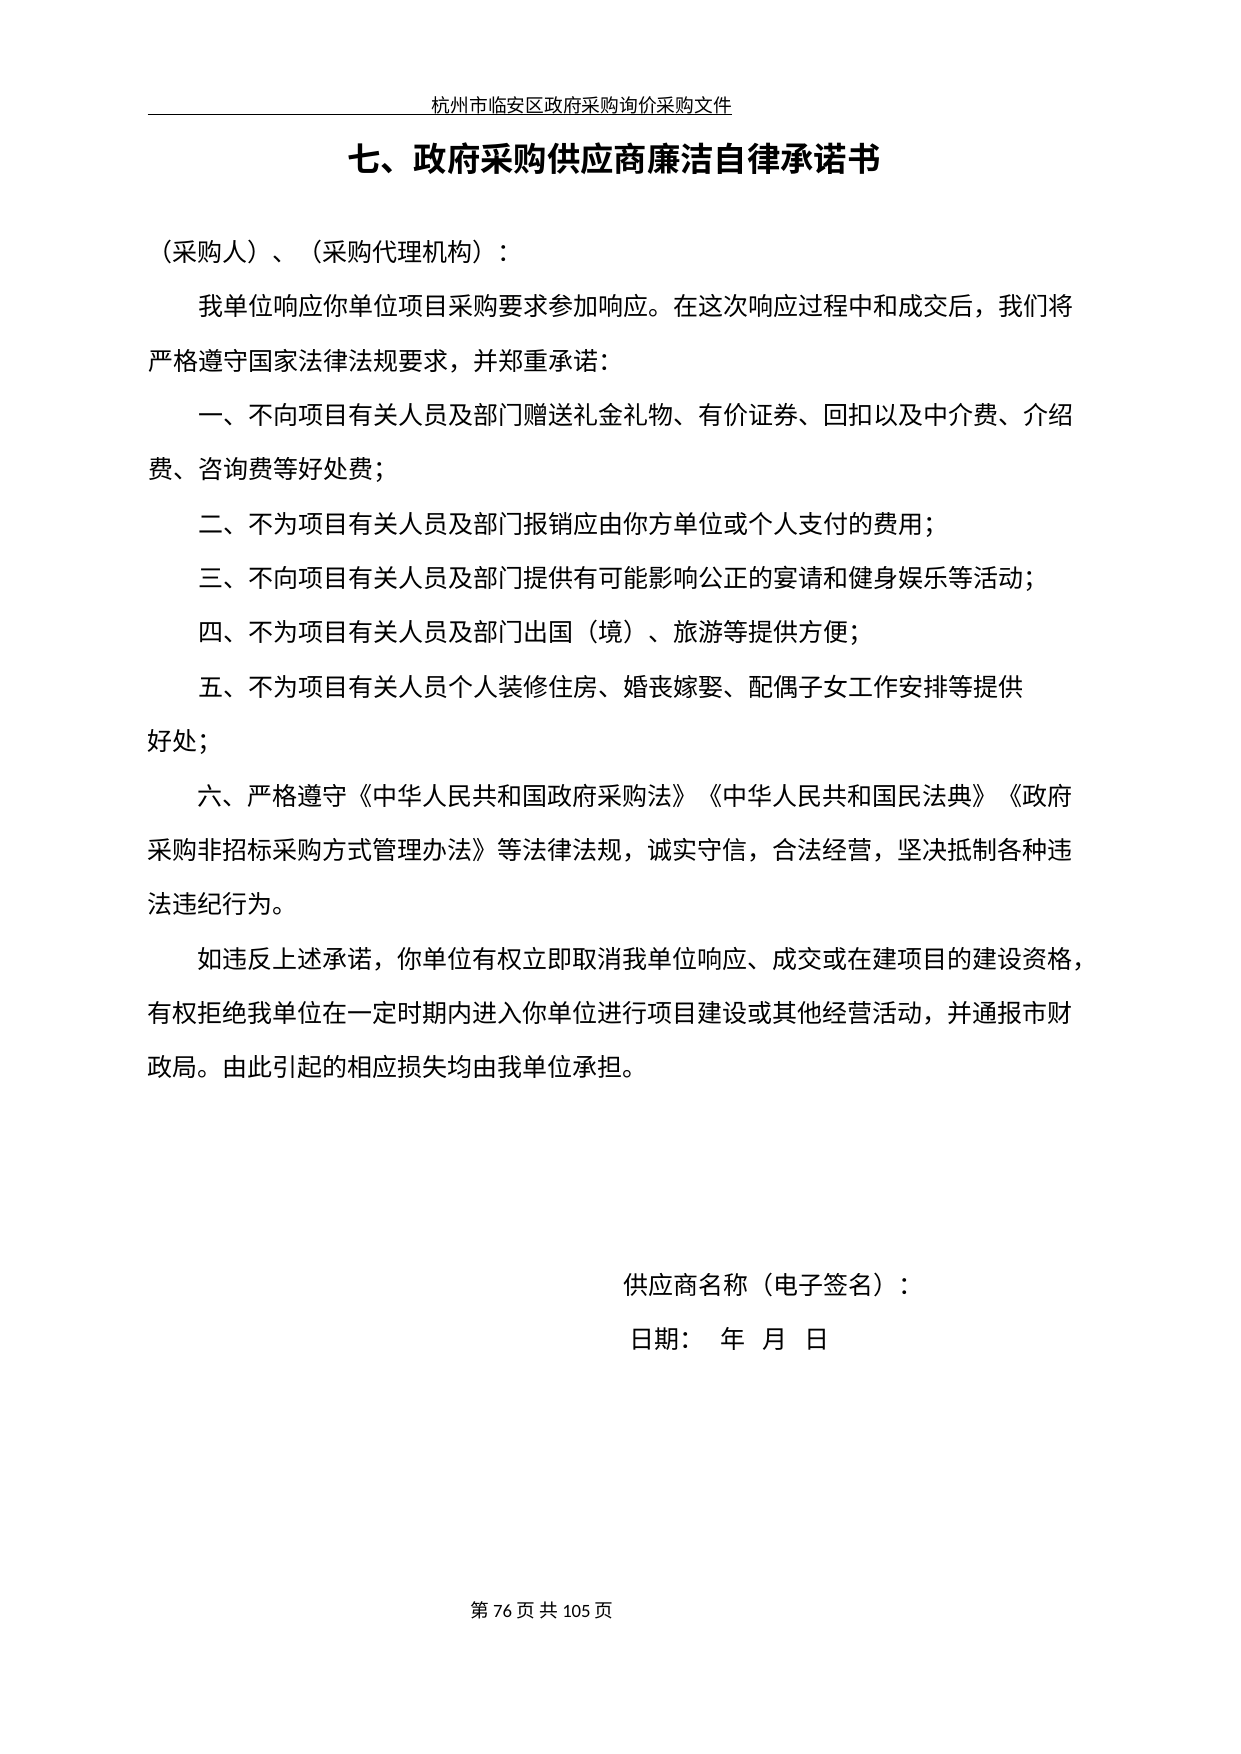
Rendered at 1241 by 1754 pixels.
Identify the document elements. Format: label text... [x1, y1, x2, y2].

text 六、严格遵守《中华人民共和国政府采购法》《中华人民共和国民法典》《政府采购非招标采购方式管理办法》等法律法规，诚实守信，合法经营，坚决抵制各种违法违纪行为。 [148, 776, 1092, 921]
text 供应商名称（电子签名）： [148, 1265, 976, 1302]
text 四、不为项目有关人员及部门出国（境）、旅游等提供方便； [148, 613, 1092, 649]
text 二、不为项目有关人员及部门报销应由你方单位或个人支付的费用； [148, 504, 1092, 540]
text 三、不向项目有关人员及部门提供有可能影响公正的宴请和健身娱乐等活动； [148, 558, 1092, 595]
text 如违反上述承诺，你单位有权立即取消我单位响应、成交或在建项目的建设资格，有权拒绝我单位在一定时期内进入你单位进行项目建设或其他经营活动，并通报市财政局。由此引起的相应损失均由我单位承担。 [148, 939, 1092, 1084]
text 好处； [148, 722, 1092, 758]
text 一、不向项目有关人员及部门赠送礼金礼物、有价证券、回扣以及中介费、介绍费、咨询费等好处费； [148, 395, 1092, 486]
text 日期： 年 月 日 [629, 1320, 1092, 1356]
text 我单位响应你单位项目采购要求参加响应。在这次响应过程中和成交后，我们将严格遵守国家法律法规要求，并郑重承诺： [148, 287, 1092, 377]
text 七、政府采购供应商廉洁自律承诺书 [148, 133, 1092, 181]
text （采购人）、（采购代理机构）： [148, 232, 1092, 268]
text 五、不为项目有关人员个人装修住房、婚丧嫁娶、配偶子女工作安排等提供 [198, 667, 1092, 703]
